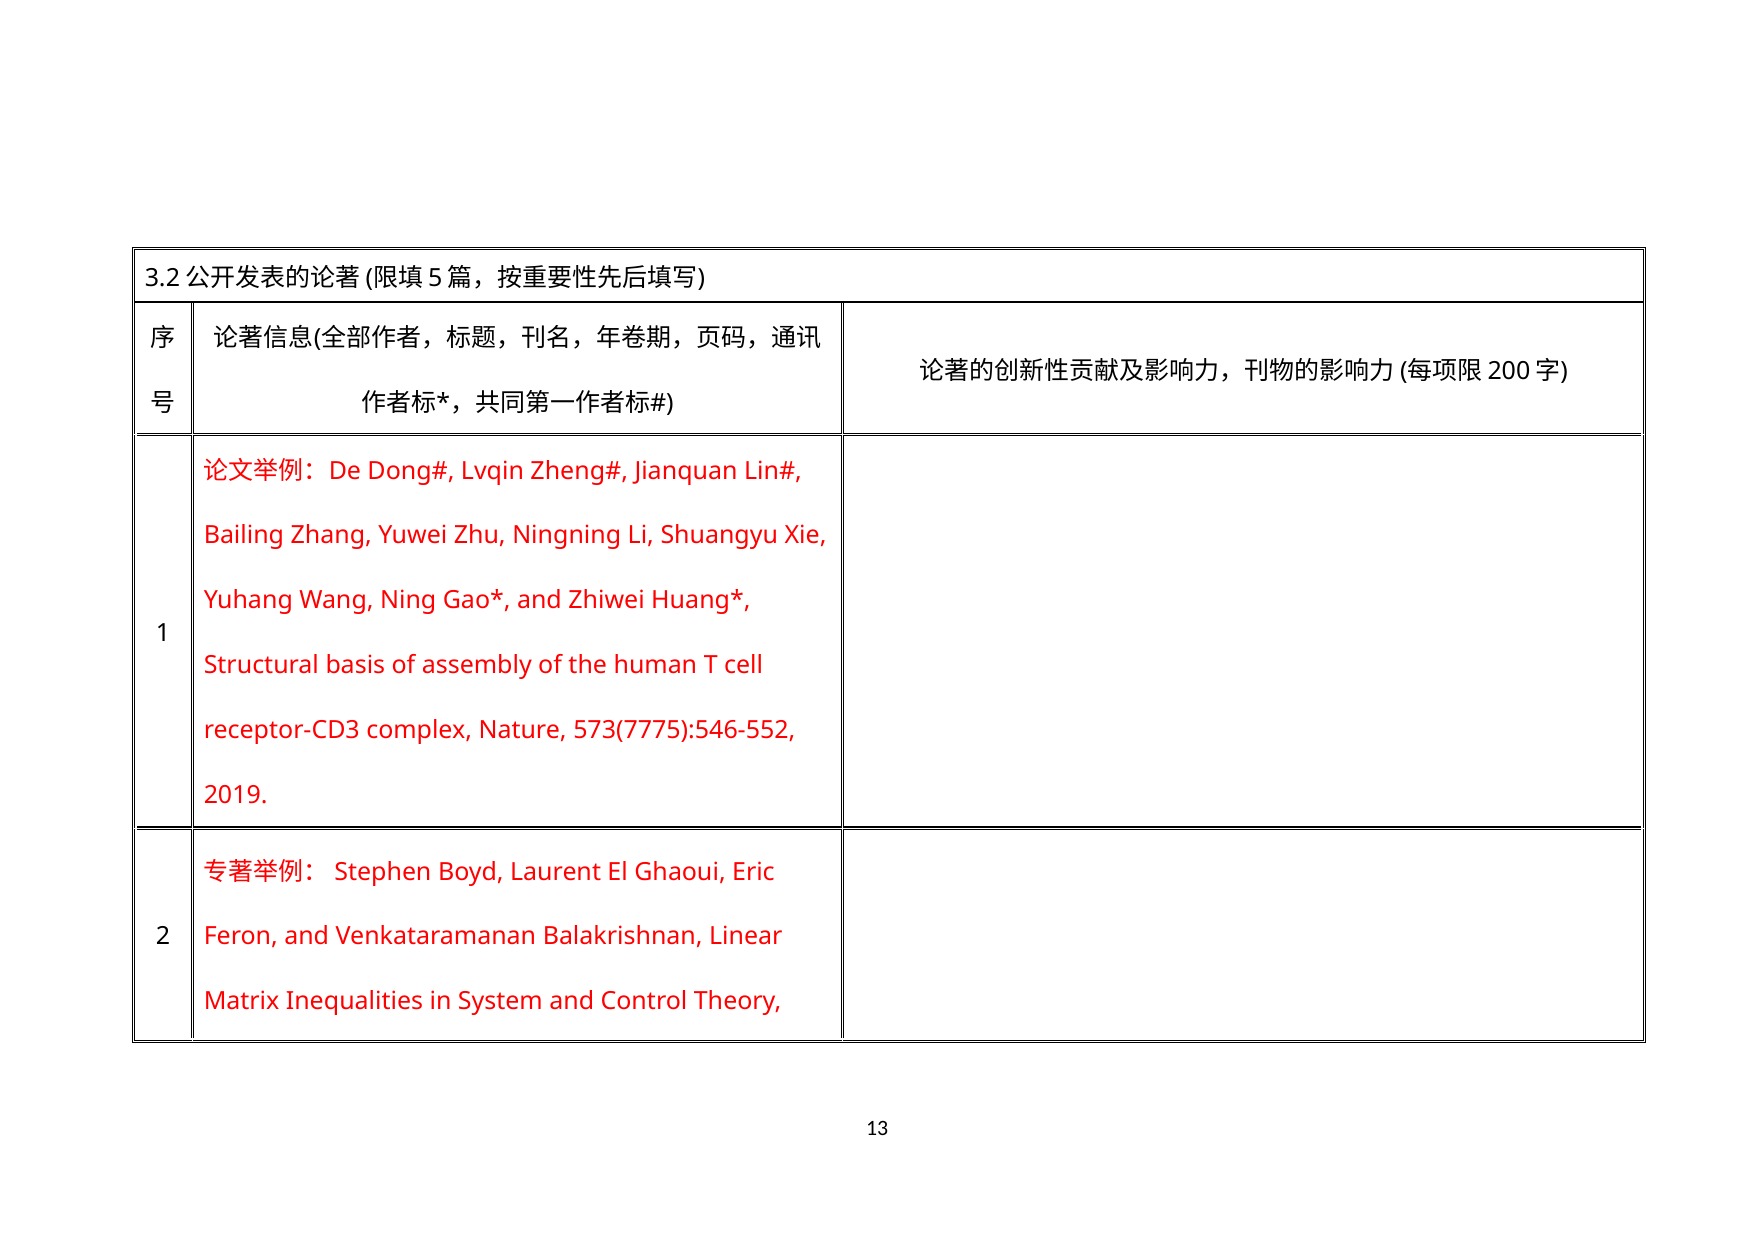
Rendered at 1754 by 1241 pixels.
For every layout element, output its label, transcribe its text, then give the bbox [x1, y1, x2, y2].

table_cell 序号 [135, 303, 191, 433]
table_header 3.2公开发表的论著 (限填5篇，按重要性先后填写) [135, 250, 1643, 301]
table_cell [842, 433, 1645, 826]
table_cell [842, 826, 1643, 1039]
table_cell 1 [133, 433, 192, 826]
table_cell 论文举例：De Dong#, Lvqin Zheng#, Jianquan Lin#, Bailing Zhang, Yuwei Zhu, Ningning Li, Shuangyu Xie, Yuhang Wang, Ning Gao*, and Zhiwei Huang*, Structural basis of assembly of the human T cell receptor-CD3 complex, Nature, 573(7775):546-552, 2019. [194, 436, 841, 826]
table_cell 2 [135, 826, 192, 1039]
table_cell 论著的创新性贡献及影响力，刊物的影响力 (每项限200字) [844, 303, 1643, 433]
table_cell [192, 830, 842, 1039]
table_cell 论著信息(全部作者，标题，刊名，年卷期，页码，通讯作者标*，共同第一作者标#) [194, 303, 841, 433]
